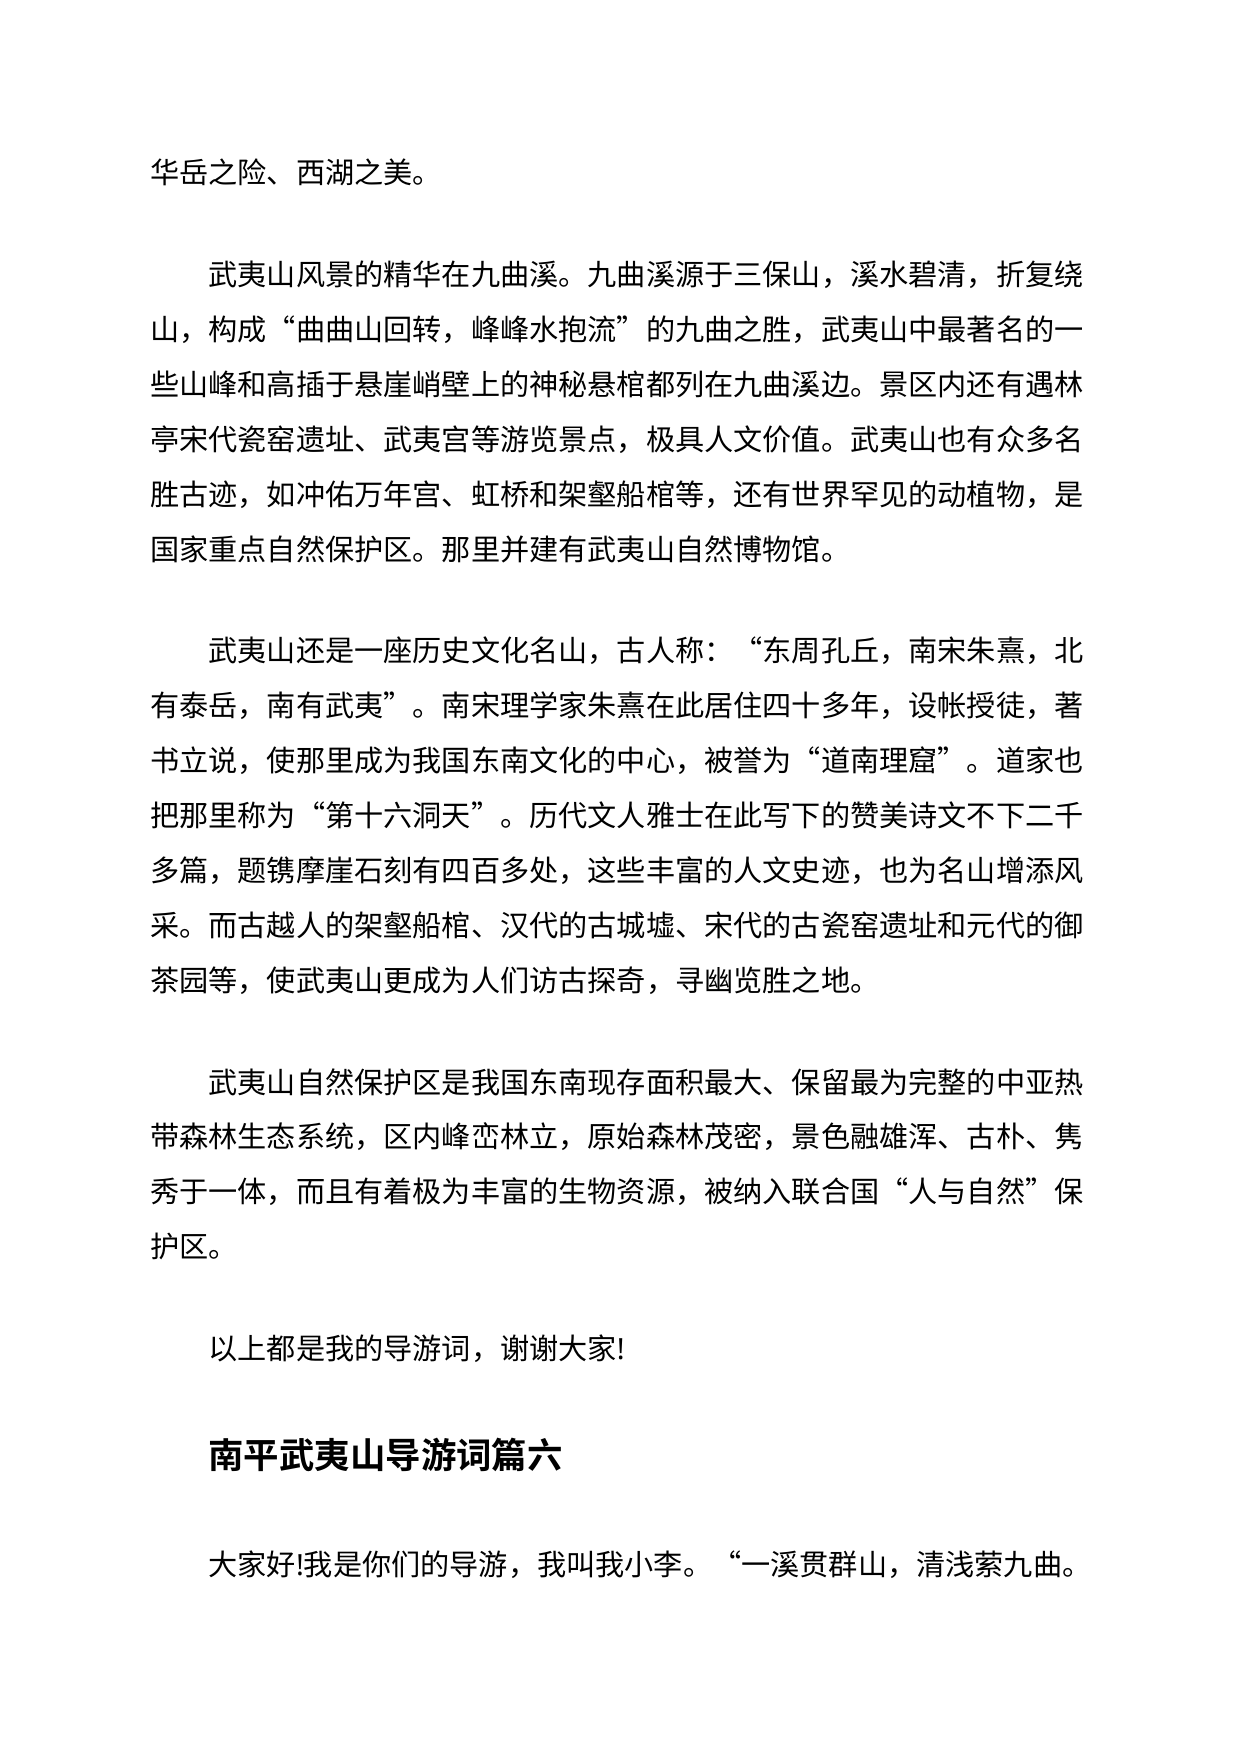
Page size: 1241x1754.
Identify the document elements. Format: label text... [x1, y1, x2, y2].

text 武夷山还是一座历史文化名山，古人称：“东周孔丘，南宋朱熹，北有泰岳，南有武夷”。南宋理学家朱熹在此居住四十多年，设帐授徒，著书立说，使那里成为我国东南文化的中心，被誉为“道南理窟”。道家也把那里称为“第十六洞天”。历代文人雅士在此写下的赞美诗文不下二千多篇，题镌摩崖石刻有四百多处，这些丰富的人文史迹，也为名山增添风采。而古越人的架壑船棺、汉代的古城墟、宋代的古瓷窑遗址和元代的御茶园等，使武夷山更成为人们访古探奇，寻幽览胜之地。 [150, 628, 1090, 1000]
text 武夷山风景的精华在九曲溪。九曲溪源于三保山，溪水碧清，折复绕山，构成“曲曲山回转，峰峰水抱流”的九曲之胜，武夷山中最著名的一些山峰和高插于悬崖峭壁上的神秘悬棺都列在九曲溪边。景区内还有遇林亭宋代瓷窑遗址、武夷宫等游览景点，极具人文价值。武夷山也有众多名胜古迹，如冲佑万年宫、虹桥和架壑船棺等，还有世界罕见的动植物，是国家重点自然保护区。那里并建有武夷山自然博物馆。 [150, 252, 1090, 568]
text 南平武夷山导游词篇六 [150, 1428, 1090, 1479]
text 以上都是我的导游词，谢谢大家! [150, 1326, 1090, 1368]
text 武夷山自然保护区是我国东南现存面积最大、保留最为完整的中亚热带森林生态系统，区内峰峦林立，原始森林茂密，景色融雄浑、古朴、隽秀于一体，而且有着极为丰富的生物资源，被纳入联合国“人与自然”保护区。 [150, 1059, 1090, 1266]
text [150, 150, 1090, 192]
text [150, 1541, 1090, 1583]
